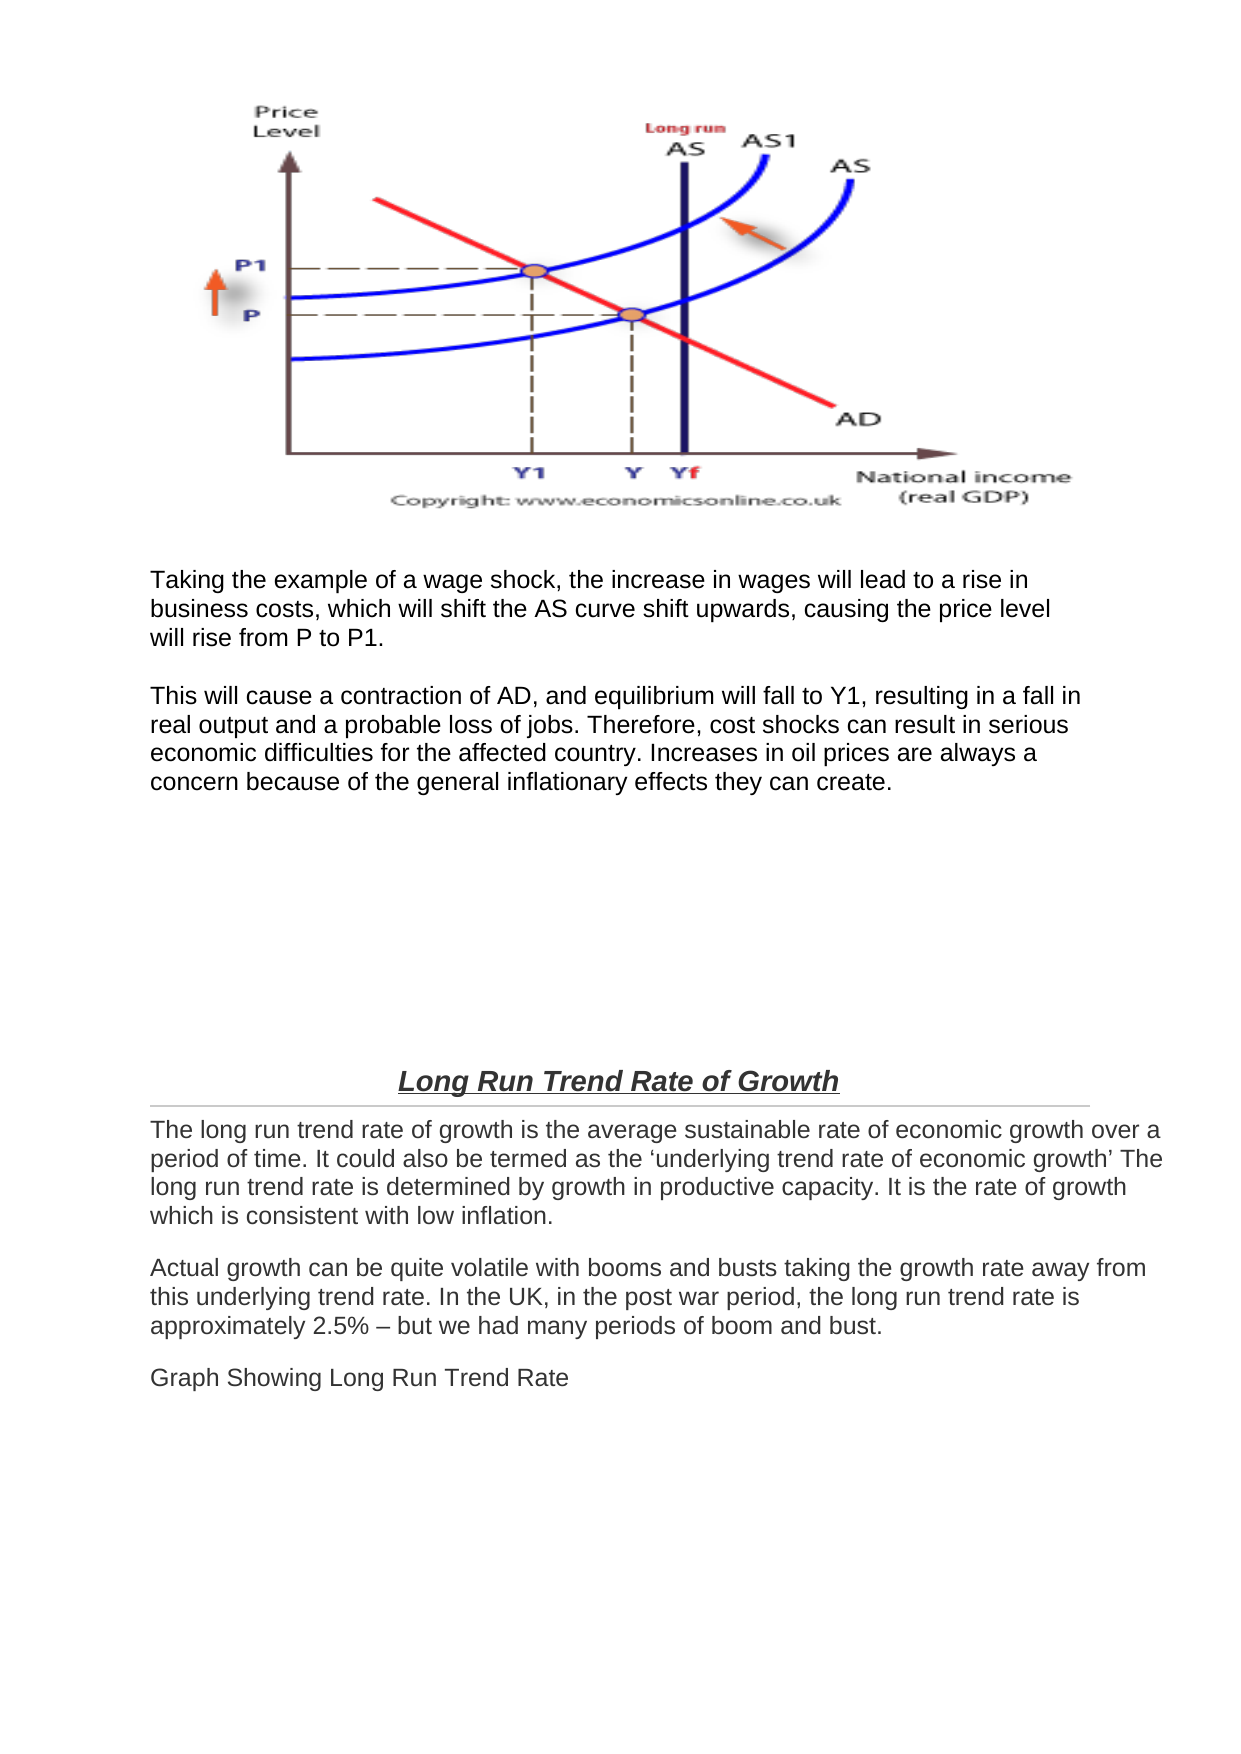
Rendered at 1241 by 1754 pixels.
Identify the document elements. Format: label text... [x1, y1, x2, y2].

picture [150, 73, 1125, 537]
text Taking the example of a wage shock, the increase in wages will lead to a rise in business costs, which will shift the AS curve shift upwards, causing the price level will rise from P to P1. [150, 566, 1090, 652]
text Long Run Trend Rate of Growth [150, 1064, 1090, 1105]
text This will cause a contraction of AD, and equilibrium will fall to Y1, resulting in a fall in real output and a probable loss of jobs. Therefore, cost shocks can result in serious economic difficulties for the affected country. Increases in oil prices are always a concern because of the general inflationary effects they can create. [150, 681, 1090, 796]
text Graph Showing Long Run Trend Rate [150, 1363, 1169, 1392]
text The long run trend rate of growth is the average sustainable rate of economic growth over a period of time. It could also be termed as the ‘underlying trend rate of economic growth’ The long run trend rate is determined by growth in productive capacity. It is the rate of growth which is consistent with low inflation. [150, 1115, 1169, 1230]
text Actual growth can be quite volatile with booms and busts taking the growth rate away from this underlying trend rate. In the UK, in the post war period, the long run trend rate is approximately 2.5% – but we had many periods of boom and bust. [150, 1253, 1169, 1339]
